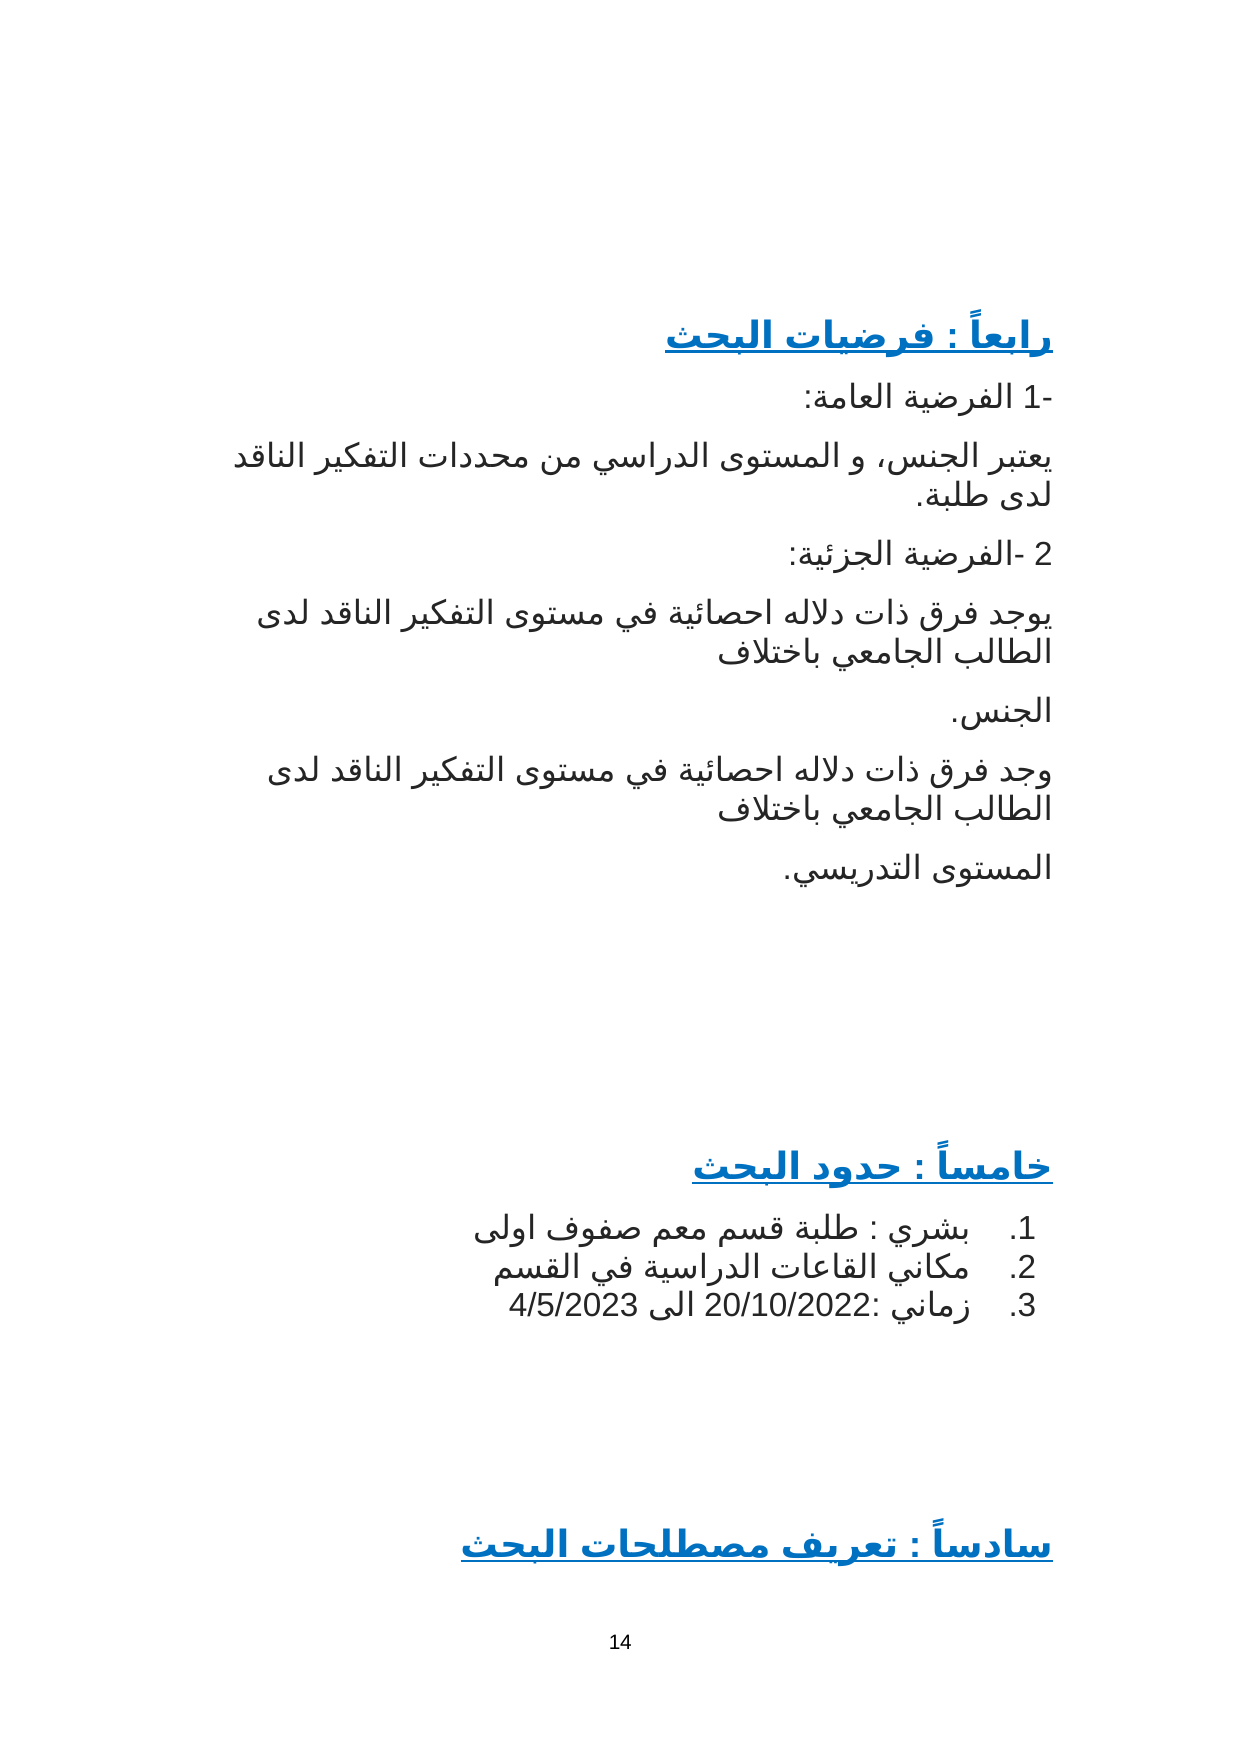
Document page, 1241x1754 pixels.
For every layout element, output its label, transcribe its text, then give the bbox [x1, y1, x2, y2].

list زماني :20/10/2022 الى 4/5/2023 [187, 1285, 1008, 1324]
text -1 الفرضية العامة: [187, 377, 1053, 416]
text رابعاً : فرضيات البحث [187, 313, 1053, 356]
text 2 -الفرضية الجزئية: [187, 534, 1053, 572]
text المستوى التدريسي. [187, 848, 1053, 886]
text خامساً : حدود البحث [187, 1144, 1053, 1187]
list مكاني القاعات الدراسية في القسم [187, 1247, 1008, 1285]
text يوجد فرق ذات دلاله احصائية في مستوى التفكير الناقد لدى الطالب الجامعي باختلاف [187, 593, 1053, 670]
text الجنس. [187, 691, 1053, 729]
list بشري : طلبة قسم معم صفوف اولى [187, 1208, 1008, 1247]
text يعتبر الجنس، و المستوى الدراسي من محددات التفكير الناقد لدى طلبة. [187, 436, 1053, 513]
text وجد فرق ذات دلاله احصائية في مستوى التفكير الناقد لدى الطالب الجامعي باختلاف [187, 750, 1053, 827]
text سادساً : تعريف مصطلحات البحث [187, 1522, 1053, 1565]
